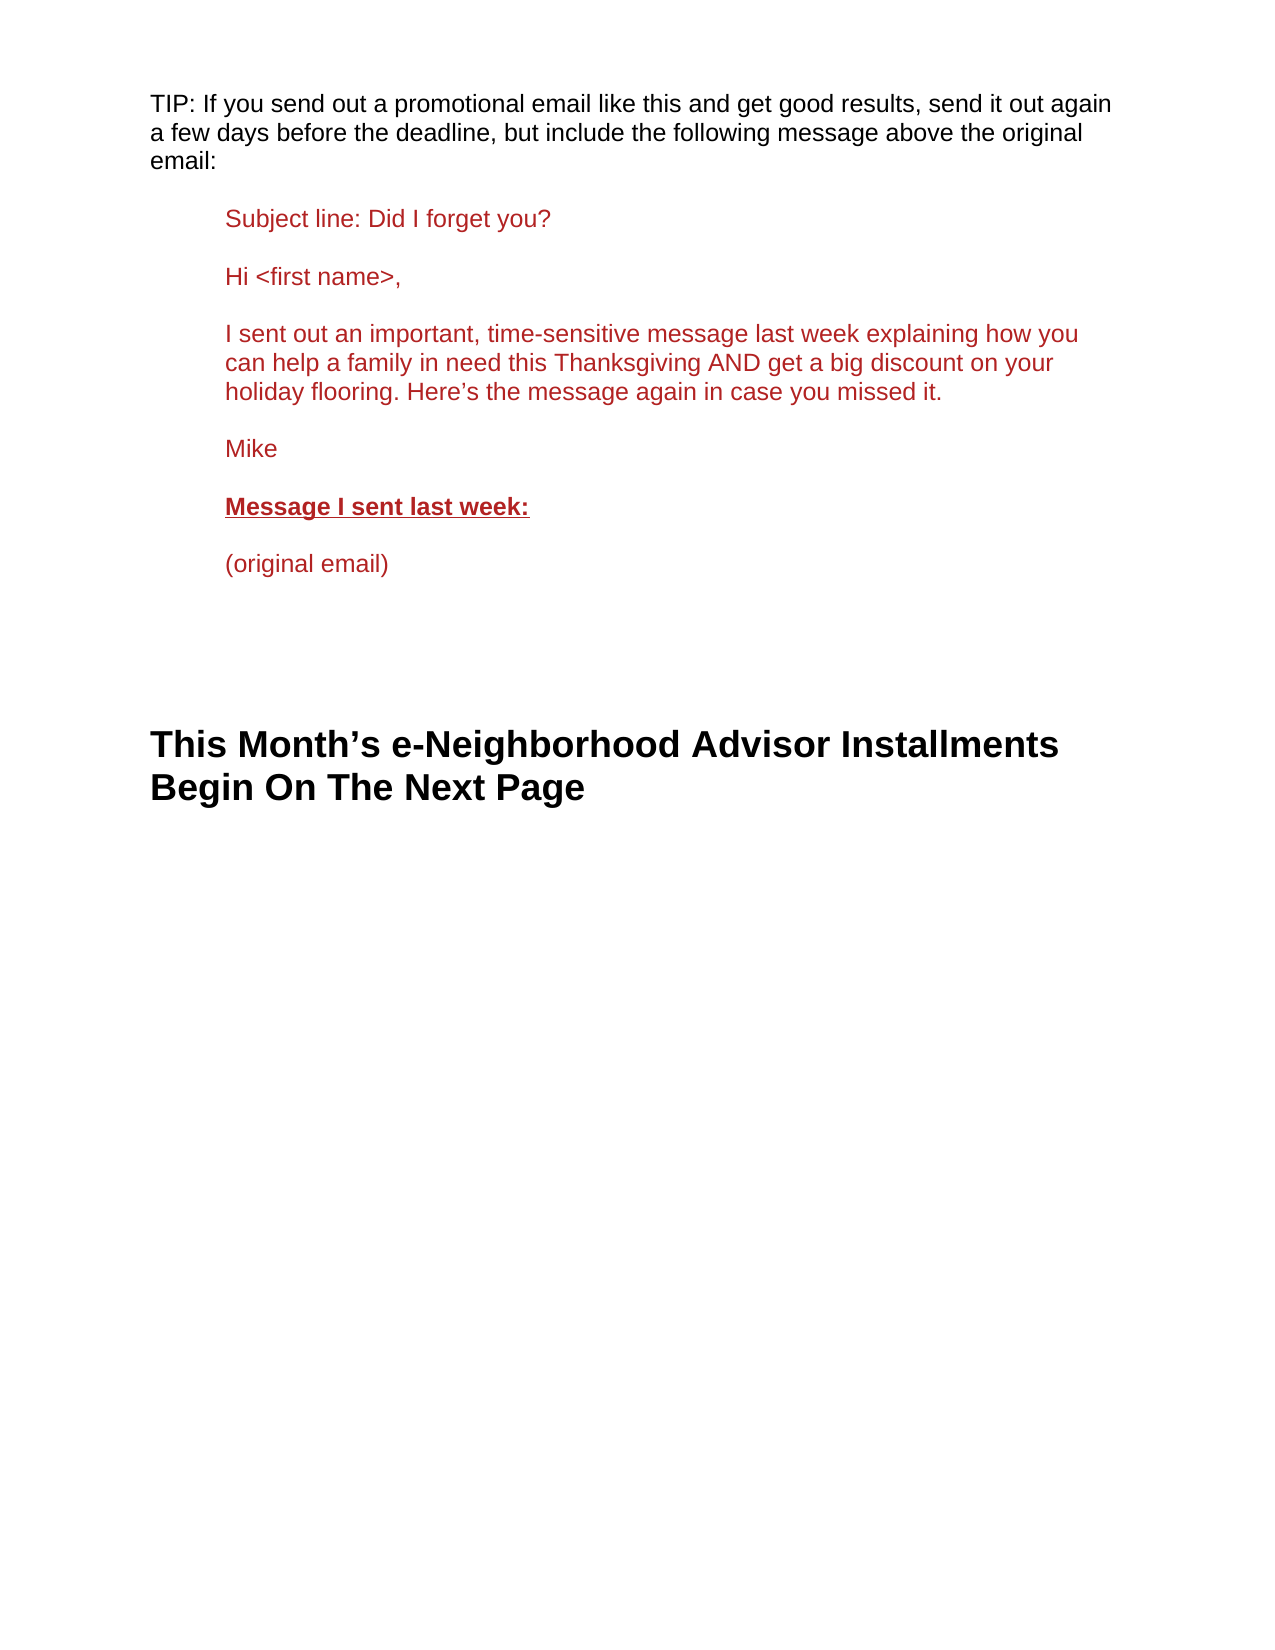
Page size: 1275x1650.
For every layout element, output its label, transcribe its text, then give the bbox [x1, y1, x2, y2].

text Subject line: Did I forget you? Hi <first name>, I sent out an important, time-sensitive message last week explaining how you can help a family in need this Thanksgiving AND get a big discount on your holiday flooring. Here’s the message again in case you missed it. Mike Message I sent last week: (original email) [225, 204, 1125, 578]
text TIP: If you send out a promotional email like this and get good results, send it out again a few days before the deadline, but include the following message above the original email: [150, 60, 1125, 175]
text This Month’s e-Neighborhood Advisor Installments [150, 722, 1125, 765]
text Begin On The Next Page [150, 765, 1125, 808]
